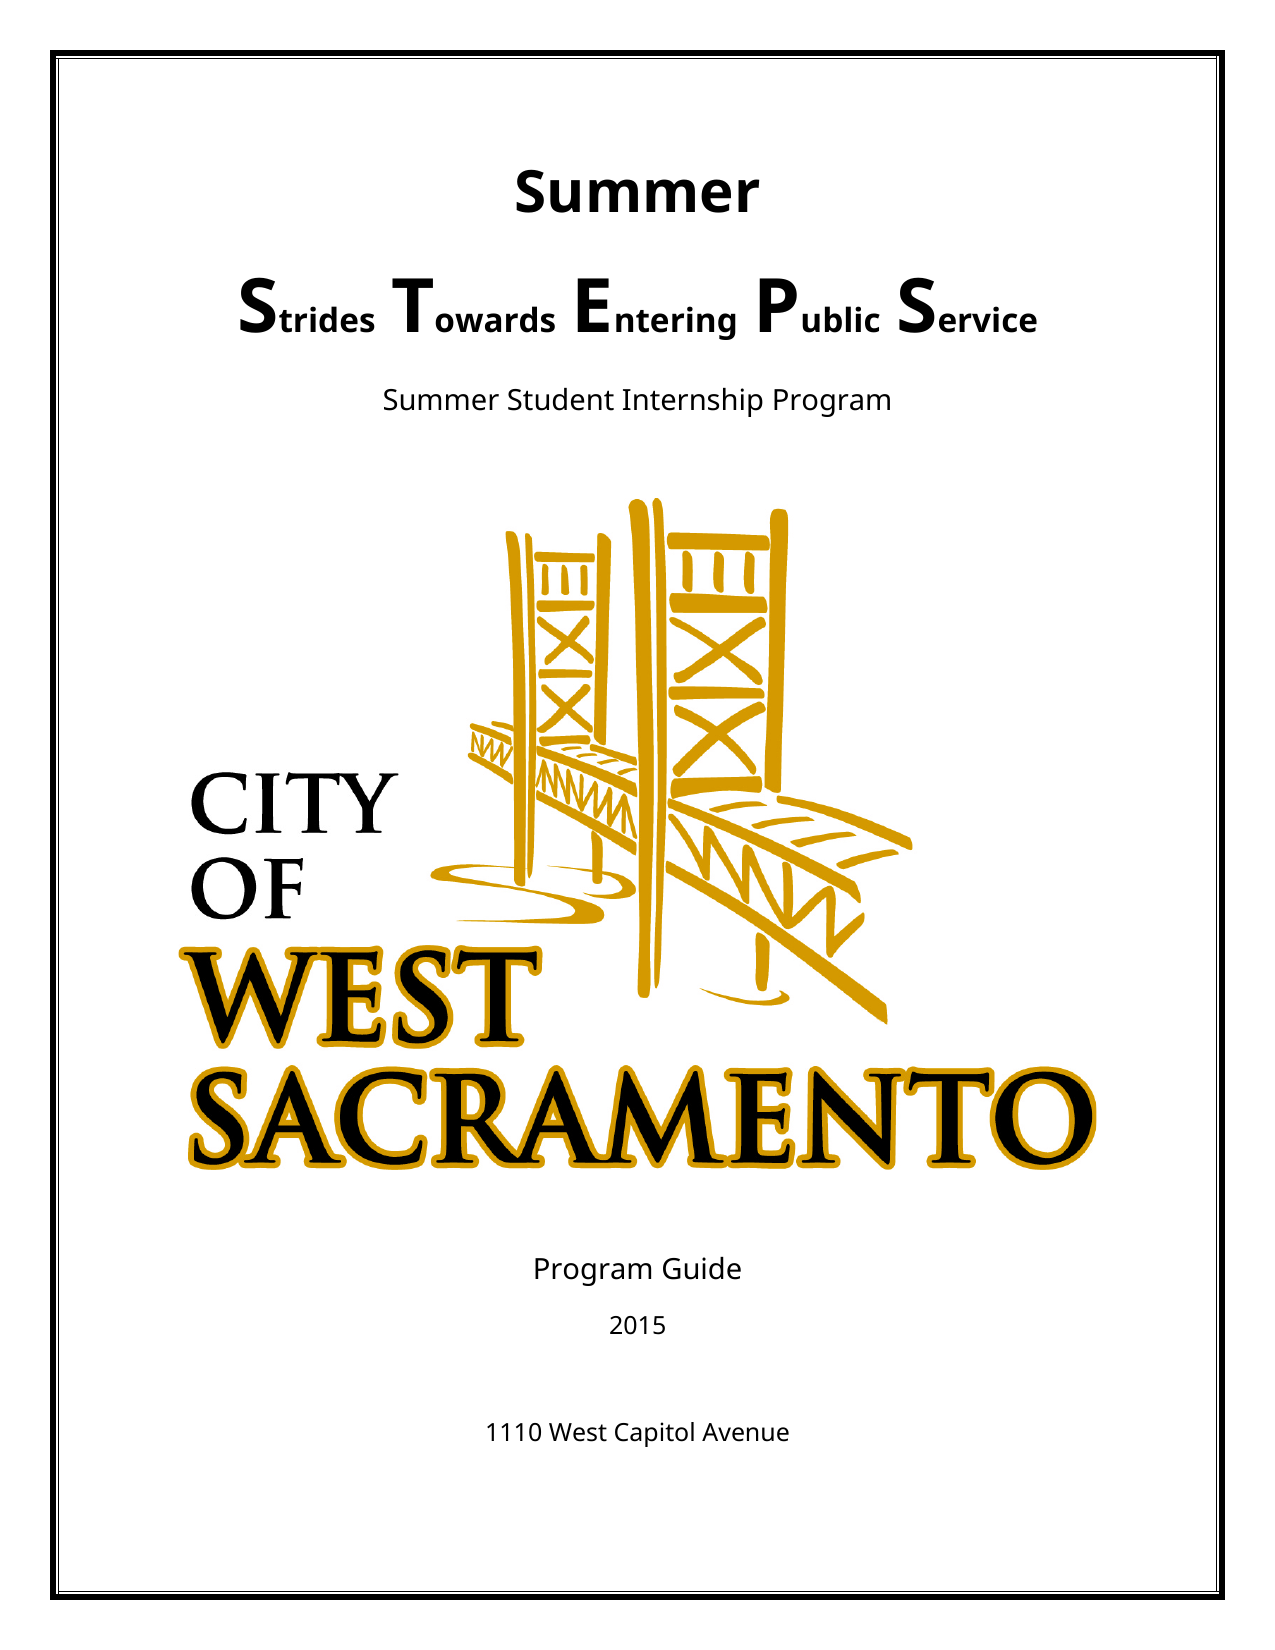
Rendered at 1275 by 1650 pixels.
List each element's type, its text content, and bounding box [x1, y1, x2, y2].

text Strides Towards Entering Public Service [150, 252, 1125, 355]
text 2015 [150, 1308, 1125, 1342]
text Summer [150, 150, 1125, 229]
text 1110 West Capitol Avenue [150, 1414, 1125, 1448]
picture [178, 498, 1097, 1170]
text Summer Student Internship Program [150, 379, 1125, 419]
text Program Guide [150, 1248, 1125, 1288]
